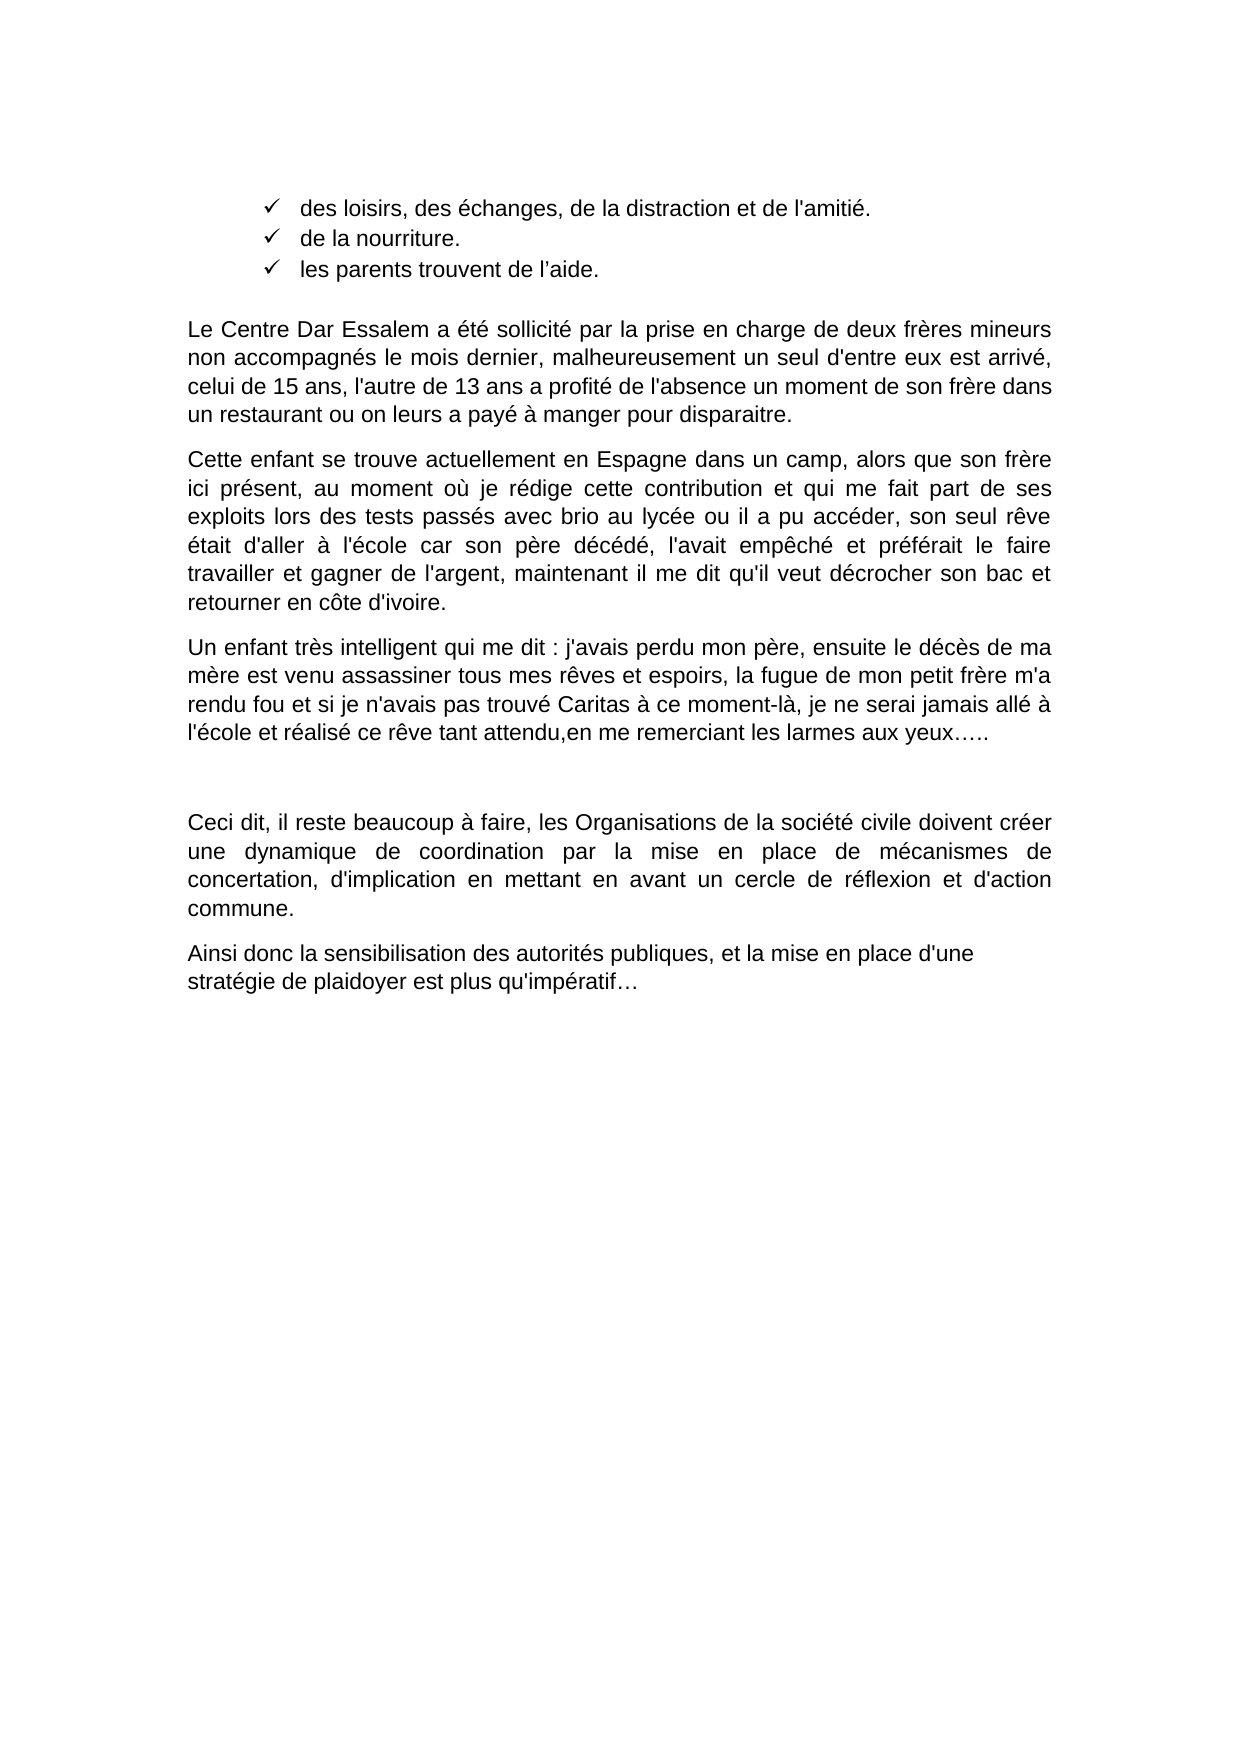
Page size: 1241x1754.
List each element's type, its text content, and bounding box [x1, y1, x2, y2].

list des loisirs, des échanges, de la distraction et de l'amitié. [262, 195, 1053, 221]
text Le Centre Dar Essalem a été sollicité par la prise en charge de deux frères mineurs non accompagnés le mois dernier, malheureusement un seul d'entre eux est arrivé, celui de 15 ans, l'autre de 13 ans a profité de l'absence un moment de son frère dans un restaurant ou on leurs a payé à manger pour disparaitre. [187, 316, 1053, 428]
text Ceci dit, il reste beaucoup à faire, les Organisations de la société civile doivent créer une dynamique de coordination par la mise en place de mécanismes de concertation, d'implication en mettant en avant un cercle de réflexion et d'action commune. [187, 809, 1053, 921]
text Cette enfant se trouve actuellement en Espagne dans un camp, alors que son frère ici présent, au moment où je rédige cette contribution et qui me fait part de ses exploits lors des tests passés avec brio au lycée ou il a pu accéder, son seul rêve était d'aller à l'école car son père décédé, l'avait empêché et préférait le faire travailler et gagner de l'argent, maintenant il me dit qu'il veut décrocher son bac et retourner en côte d'ivoire. [187, 446, 1053, 615]
list les parents trouvent de l’aide. [262, 256, 1053, 282]
text Un enfant très intelligent qui me dit : j'avais perdu mon père, ensuite le décès de ma mère est venu assassiner tous mes rêves et espoirs, la fugue de mon petit frère m'a rendu fou et si je n'avais pas trouvé Caritas à ce moment-là, je ne serai jamais allé à l'école et réalisé ce rêve tant attendu,en me remerciant les larmes aux yeux….. [187, 634, 1053, 745]
list de la nourriture. [262, 225, 1053, 252]
text Ainsi donc la sensibilisation des autorités publiques, et la mise en place d'une stratégie de plaidoyer est plus qu'impératif… [187, 939, 1053, 994]
